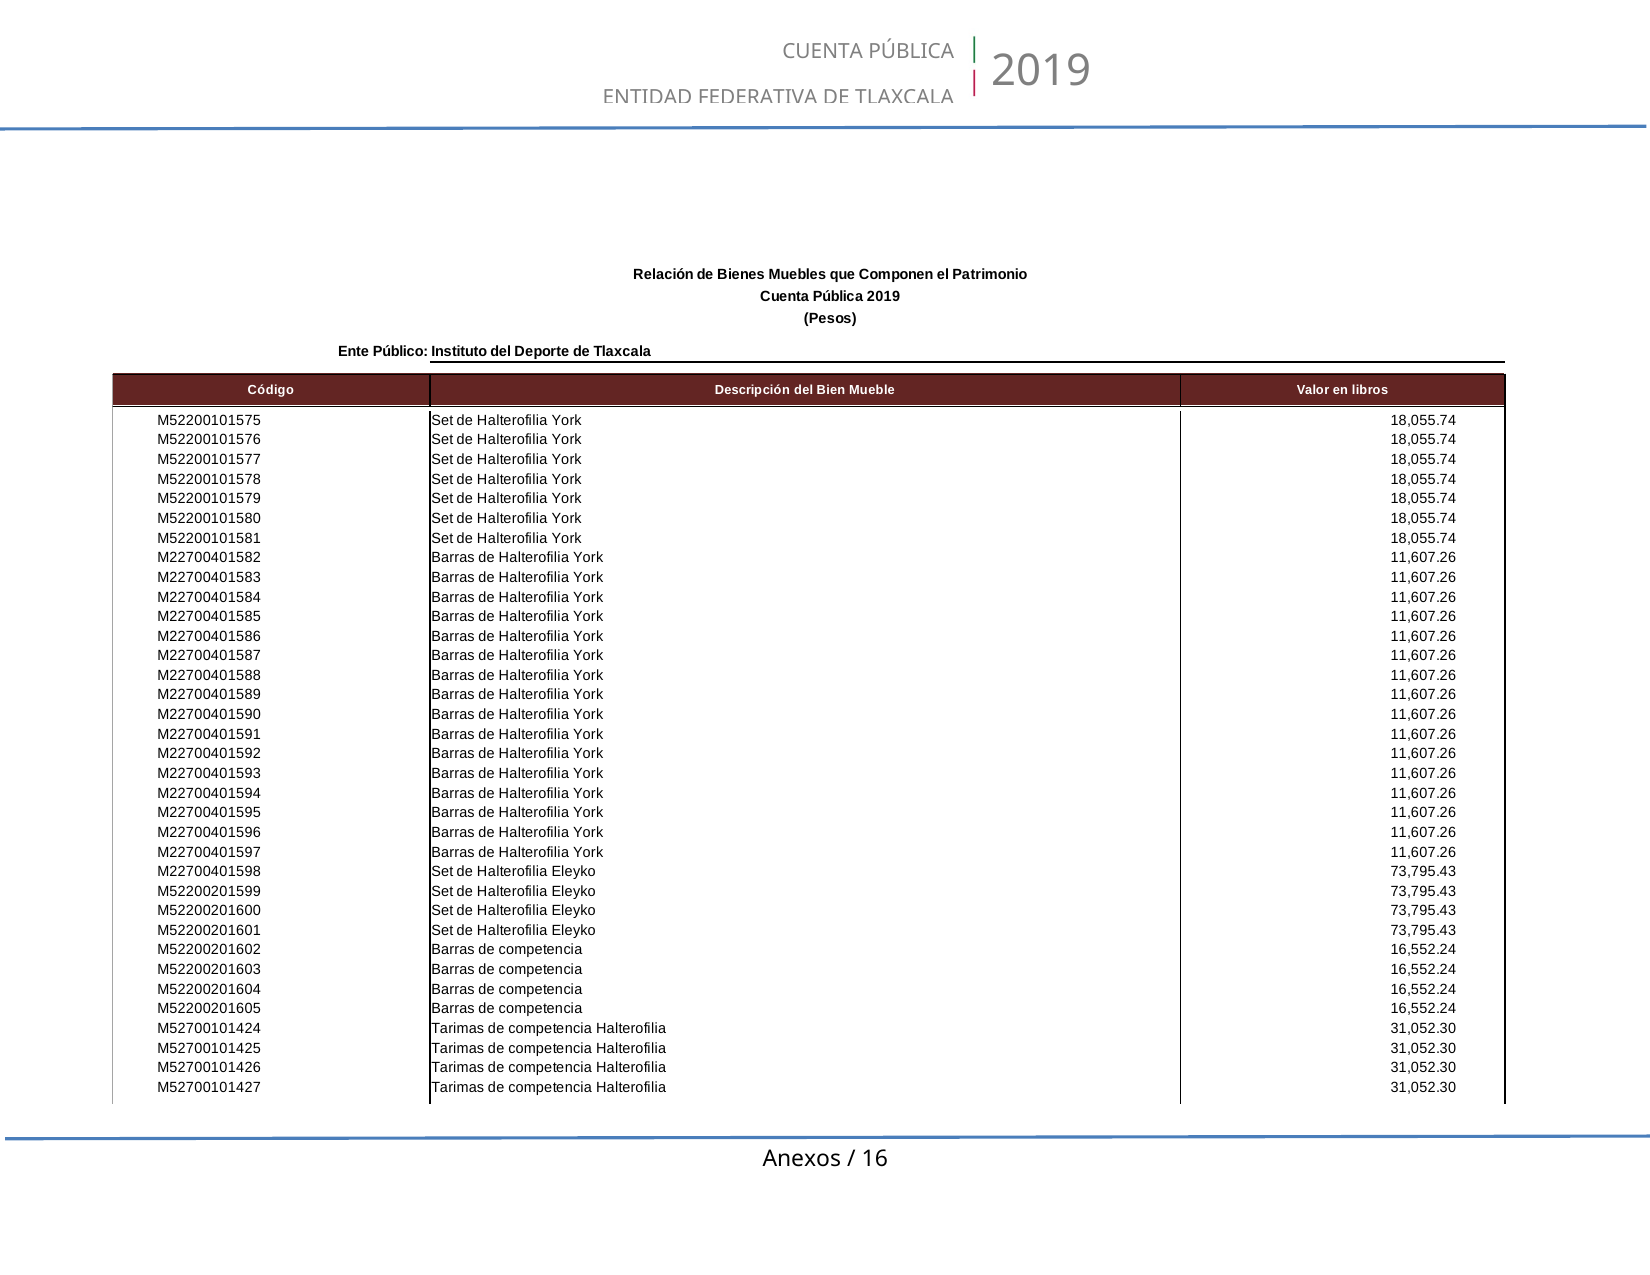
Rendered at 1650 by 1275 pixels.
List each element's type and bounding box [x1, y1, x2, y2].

picture [968, 28, 985, 99]
